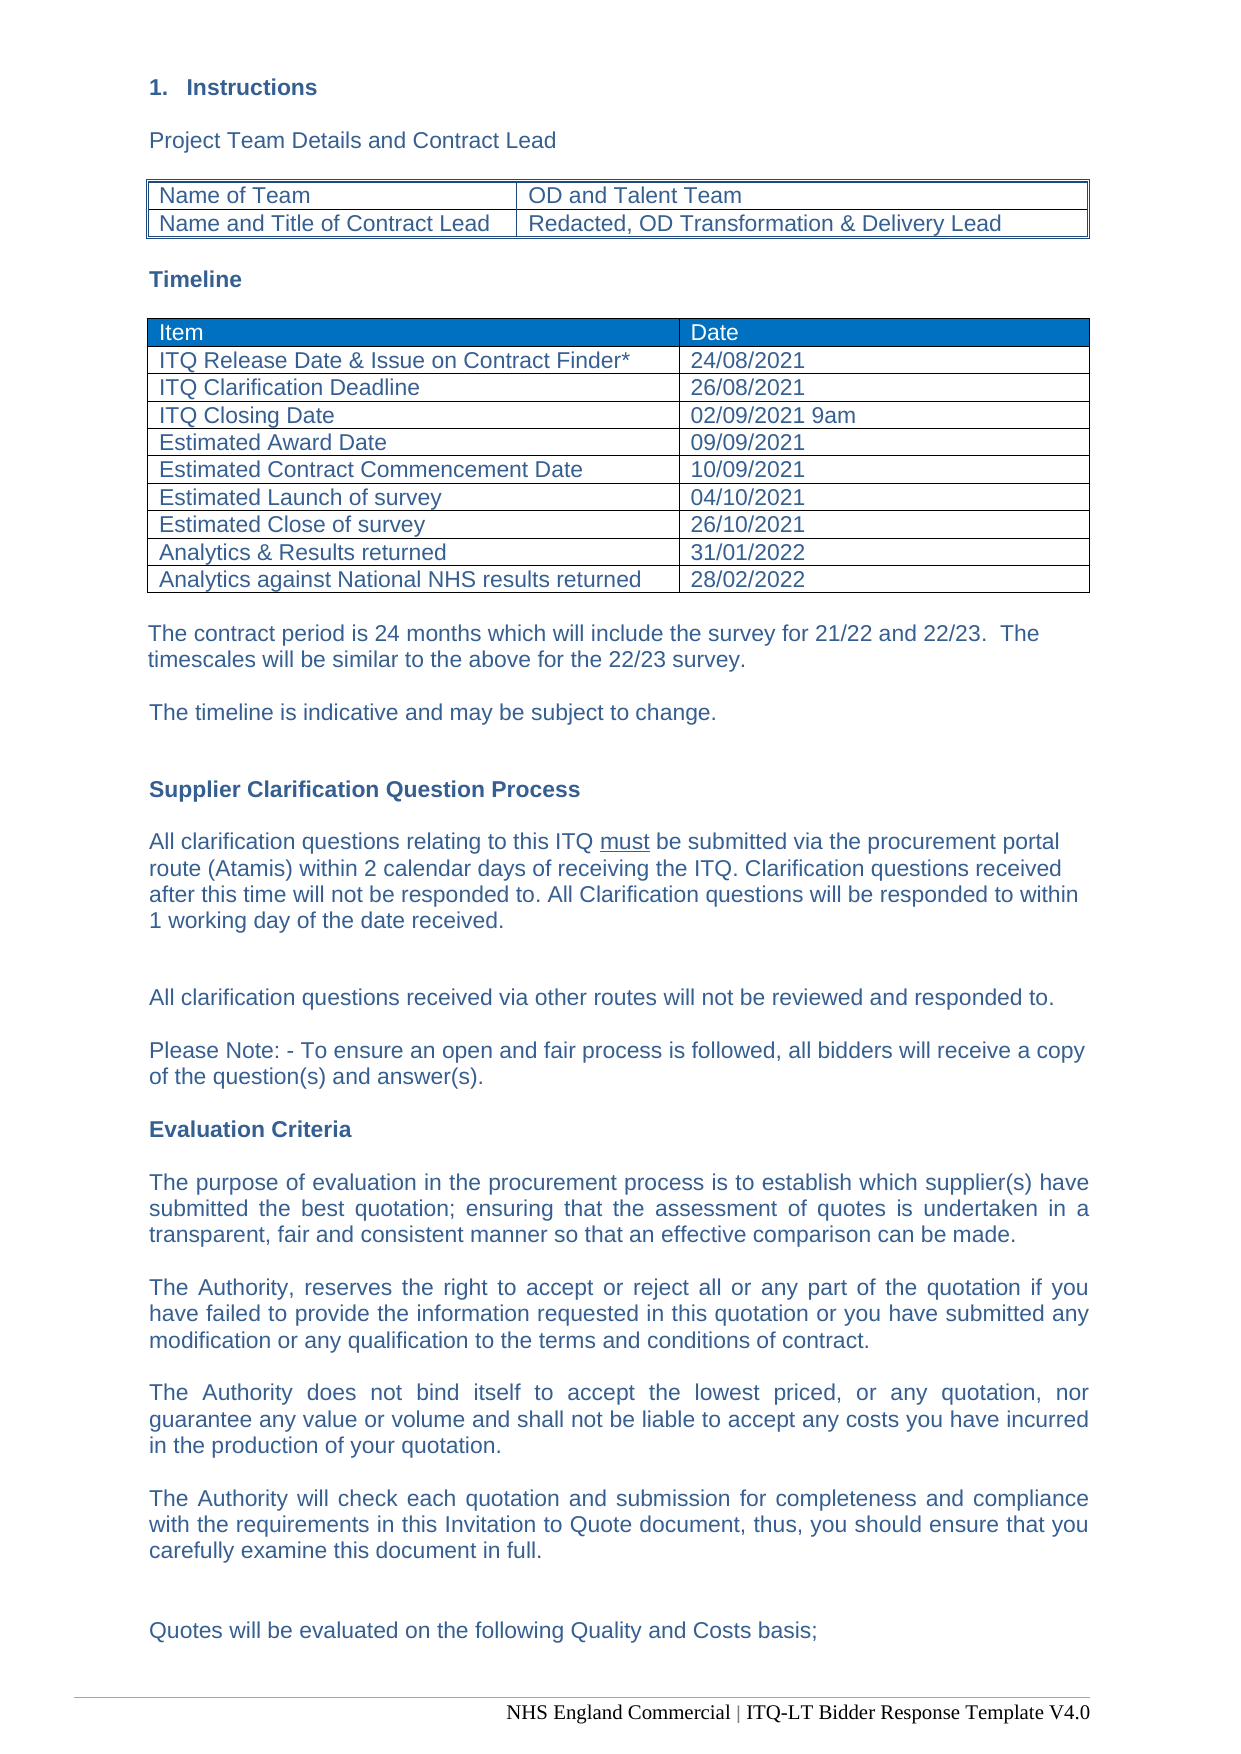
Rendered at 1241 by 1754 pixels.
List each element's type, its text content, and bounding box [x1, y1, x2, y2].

table_cell Analytics & Results returned [148, 539, 679, 565]
table_cell Estimated Award Date [148, 429, 679, 455]
table_cell 02/09/2021 9am [680, 402, 1089, 428]
table_header OD and Talent Team [517, 183, 1087, 209]
list Instructions [149, 74, 1090, 100]
text Please Note: - To ensure an open and fair process is followed, all bidders will receive a copy of the question(s) and answer(s). [149, 1037, 1090, 1089]
text All clarification questions received via other routes will not be reviewed and responded to. [74, 984, 1090, 1010]
table_header Date [680, 319, 1089, 346]
table_cell Estimated Close of survey [148, 511, 679, 537]
table_header Item [148, 319, 679, 346]
text The Authority will check each quotation and submission for completeness and compliance with the requirements in this Invitation to Quote document, thus, you should ensure that you carefully examine this document in full. [149, 1485, 1090, 1564]
table_cell 24/08/2021 [680, 347, 1089, 373]
table_cell 04/10/2021 [680, 484, 1089, 510]
table_cell ITQ Clarification Deadline [148, 374, 679, 401]
text All clarification questions relating to this ITQ must be submitted via the procurement portal route (Atamis) within 2 calendar days of receiving the ITQ. Clarification questions received after this time will not be responded to. All Clarification questions will be responded to within 1 working day of the date received. [149, 828, 1090, 934]
table_cell Redacted, OD Transformation & Delivery Lead [517, 210, 1087, 236]
table_header Name of Team [149, 183, 516, 209]
table_cell 10/09/2021 [680, 456, 1089, 483]
table_cell 26/10/2021 [680, 511, 1089, 537]
table_cell Name and Title of Contract Lead [149, 210, 516, 236]
table_cell 31/01/2022 [680, 539, 1089, 565]
text Supplier Clarification Question Process [74, 776, 1090, 802]
text Quotes will be evaluated on the following Quality and Costs basis; [74, 1617, 1090, 1643]
table_cell 26/08/2021 [680, 374, 1089, 401]
table_cell Estimated Contract Commencement Date [148, 456, 679, 483]
text Project Team Details and Contract Lead [74, 127, 1090, 153]
table_cell 09/09/2021 [680, 429, 1089, 455]
text Evaluation Criteria [74, 1116, 1090, 1142]
text The Authority, reserves the right to accept or reject all or any part of the quotation if you have failed to provide the information requested in this quotation or you have submitted any modification or any qualification to the terms and conditions of contract. [149, 1274, 1090, 1353]
text Timeline [74, 266, 1090, 292]
text The contract period is 24 months which will include the survey for 21/22 and 22/23. The timescales will be similar to the above for the 22/23 survey. [148, 620, 1090, 672]
table_cell Analytics against National NHS results returned [148, 566, 679, 592]
table_cell Estimated Launch of survey [148, 484, 679, 510]
table_cell ITQ Release Date & Issue on Contract Finder* [148, 347, 679, 373]
text The timeline is indicative and may be subject to change. [74, 699, 1090, 725]
table_cell ITQ Closing Date [148, 402, 679, 428]
text The purpose of evaluation in the procurement process is to establish which supplier(s) have submitted the best quotation; ensuring that the assessment of quotes is undertaken in a transparent, fair and consistent manner so that an effective comparison can be made. [149, 1168, 1090, 1248]
table_cell 28/02/2022 [680, 566, 1089, 592]
text The Authority does not bind itself to accept the lowest priced, or any quotation, nor guarantee any value or volume and shall not be liable to accept any costs you have incurred in the production of your quotation. [149, 1379, 1090, 1458]
